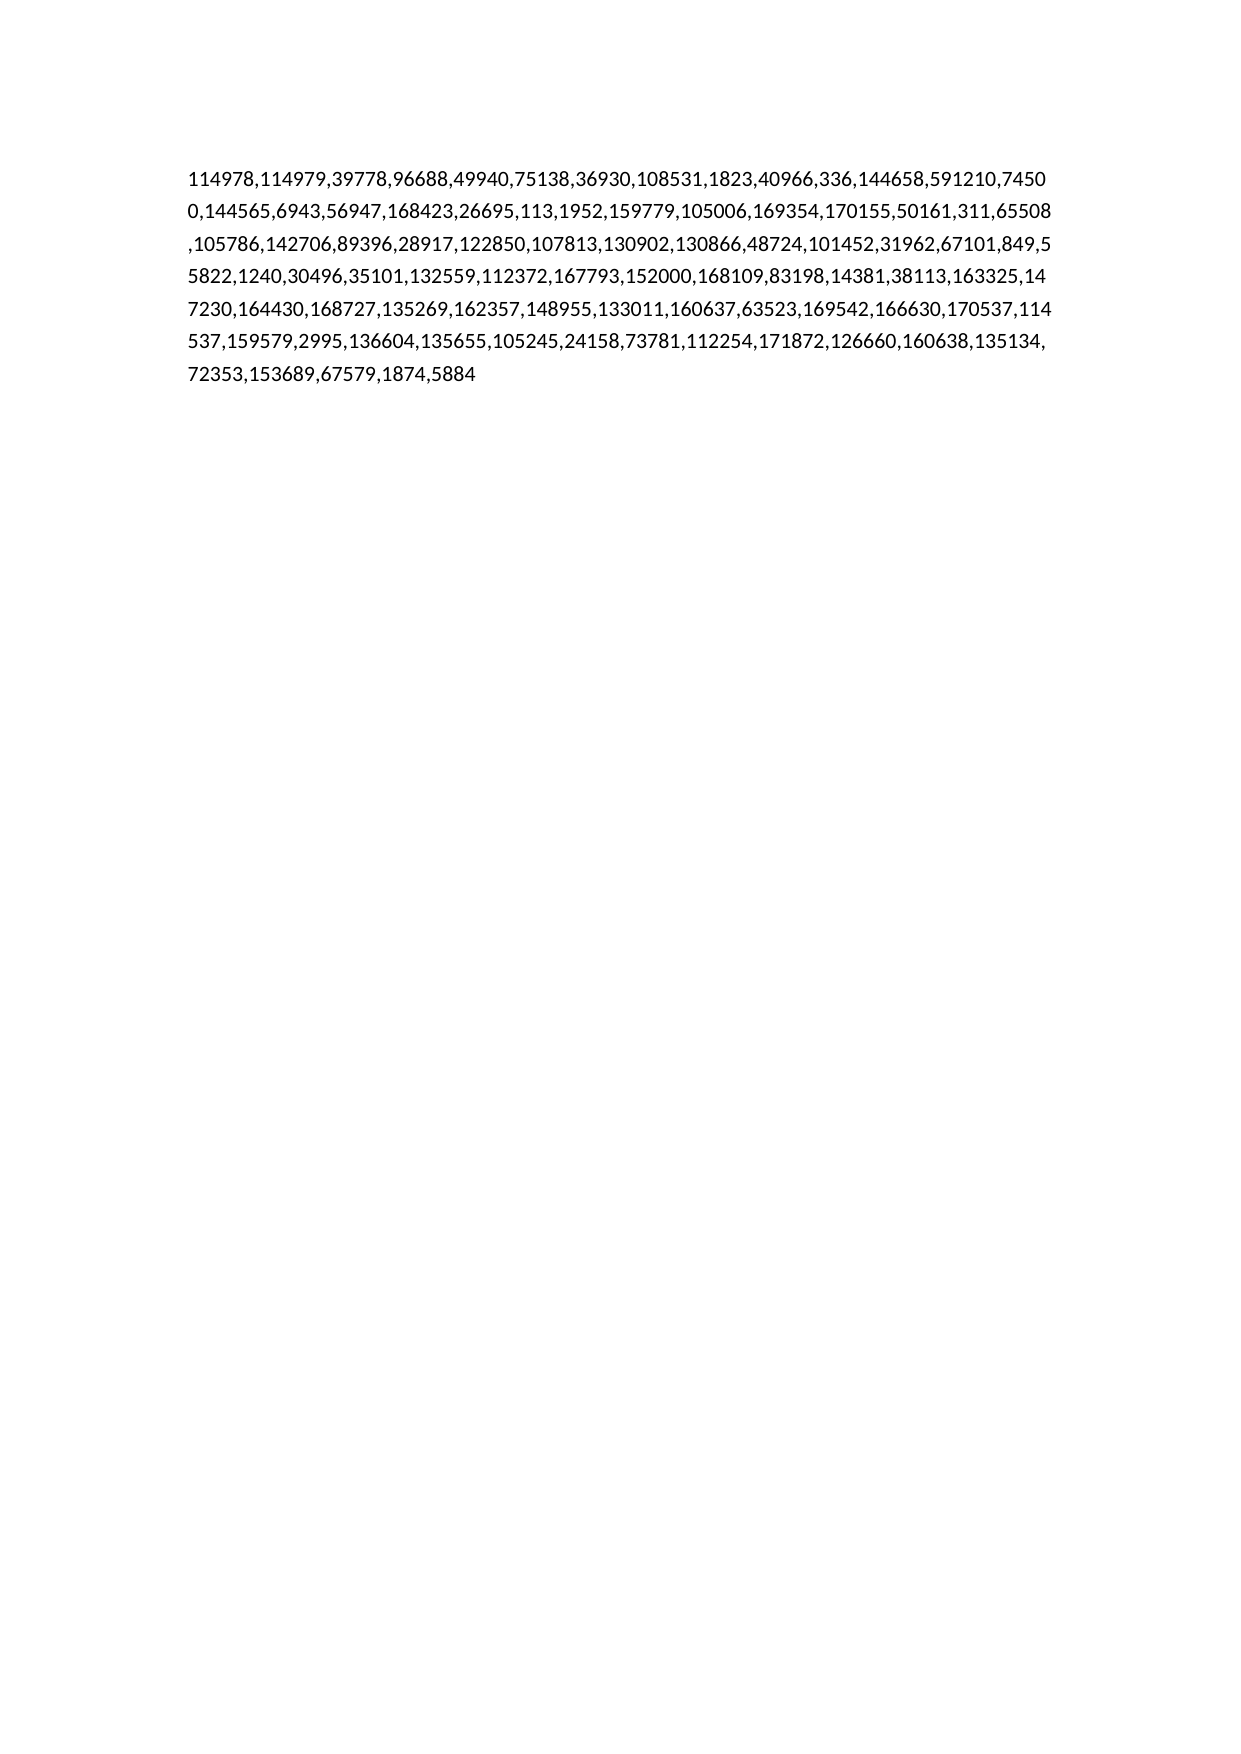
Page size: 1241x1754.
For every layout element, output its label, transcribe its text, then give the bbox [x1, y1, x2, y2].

text 114978,114979,39778,96688,49940,75138,36930,108531,1823,40966,336,144658,591210,74500,144565,6943,56947,168423,26695,113,1952,159779,105006,169354,170155,50161,311,65508,105786,142706,89396,28917,122850,107813,130902,130866,48724,101452,31962,67101,849,55822,1240,30496,35101,132559,112372,167793,152000,168109,83198,14381,38113,163325,147230,164430,168727,135269,162357,148955,133011,160637,63523,169542,166630,170537,114537,159579,2995,136604,135655,105245,24158,73781,112254,171872,126660,160638,135134,72353,153689,67579,1874,5884 [187, 162, 1053, 389]
